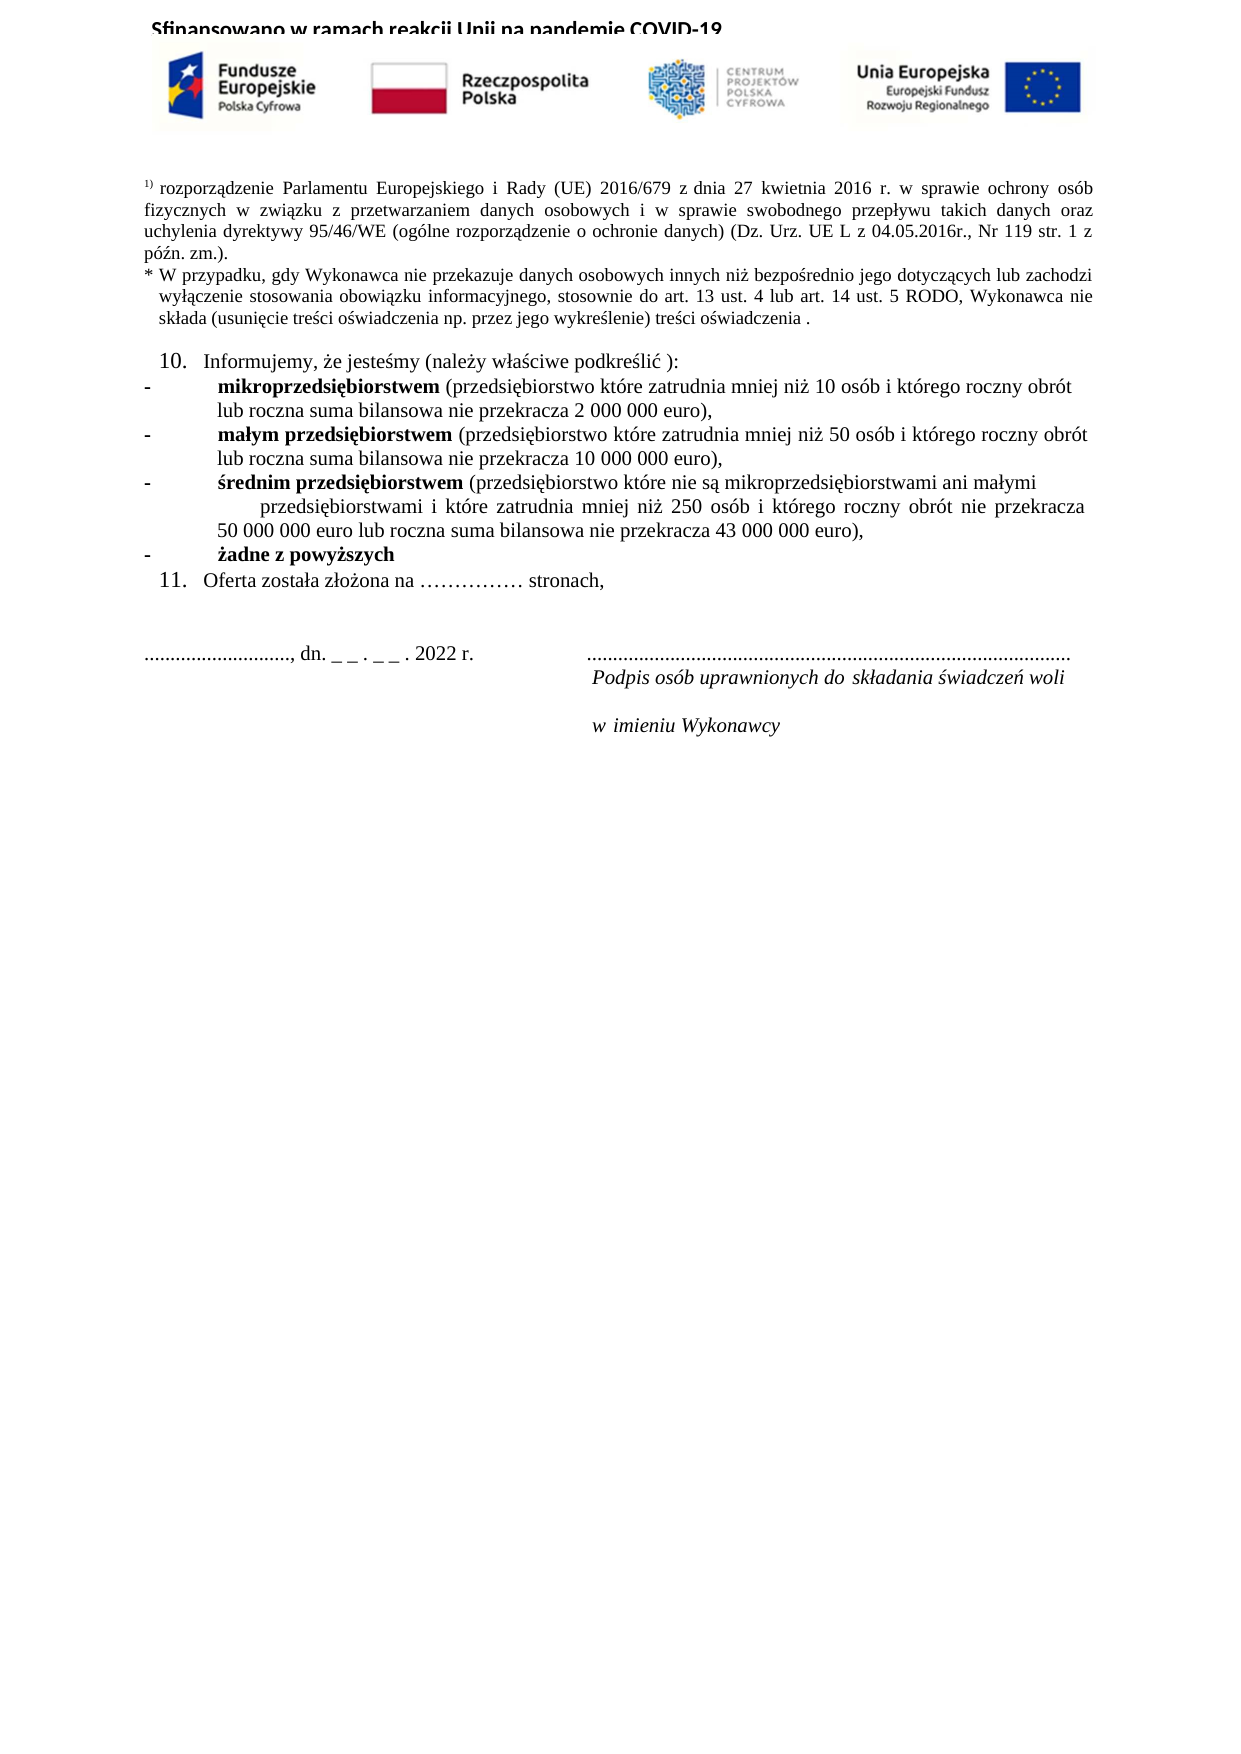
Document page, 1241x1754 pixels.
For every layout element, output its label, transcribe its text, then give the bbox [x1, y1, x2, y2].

text * W przypadku, gdy Wykonawca nie przekazuje danych osobowych innych niż bezpośrednio jego dotyczących lub zachodzi wyłączenie stosowania obowiązku informacyjnego, stosownie do art. 13 ust. 4 lub art. 14 ust. 5 RODO, Wykonawca nie składa (usunięcie treści oświadczenia np. przez jego wykreślenie) treści oświadczenia . [144, 263, 1094, 328]
list Oferta została złożona na …………… stronach, [159, 566, 1094, 593]
text - małym przedsiębiorstwem (przedsiębiorstwo które zatrudnia mniej niż 50 osób i którego roczny obrót lub roczna suma bilansowa nie przekracza 10 000 000 euro), [144, 422, 1094, 470]
picture [152, 34, 1097, 142]
text ............................, dn. _ _ . _ _ . 2022 r. ............................................................................................. [144, 641, 1198, 665]
text 1) rozporządzenie Parlamentu Europejskiego i Rady (UE) 2016/679 z dnia 27 kwietnia 2016 r. w sprawie ochrony osób fizycznych w związku z przetwarzaniem danych osobowych i w sprawie swobodnego przepływu takich danych oraz uchylenia dyrektywy 95/46/WE (ogólne rozporządzenie o ochronie danych) (Dz. Urz. UE L z 04.05.2016r., Nr 119 str. 1 z późn. zm.). [144, 177, 1094, 263]
text - średnim przedsiębiorstwem (przedsiębiorstwo które nie są mikroprzedsiębiorstwami ani małymi [144, 470, 1094, 494]
text przedsiębiorstwami i które zatrudnia mniej niż 250 osób i którego roczny obrót nie przekracza 50 000 000 euro lub roczna suma bilansowa nie przekracza 43 000 000 euro), [144, 494, 1094, 542]
text - żadne z powyższych [144, 542, 1094, 566]
list Informujemy, że jesteśmy (należy właściwe podkreślić ): [159, 347, 1094, 374]
text Podpis osób uprawnionych do składania świadczeń woli w imieniu Wykonawcy [144, 665, 1087, 737]
text - mikroprzedsiębiorstwem (przedsiębiorstwo które zatrudnia mniej niż 10 osób i którego roczny obrót lub roczna suma bilansowa nie przekracza 2 000 000 euro), [144, 374, 1094, 422]
